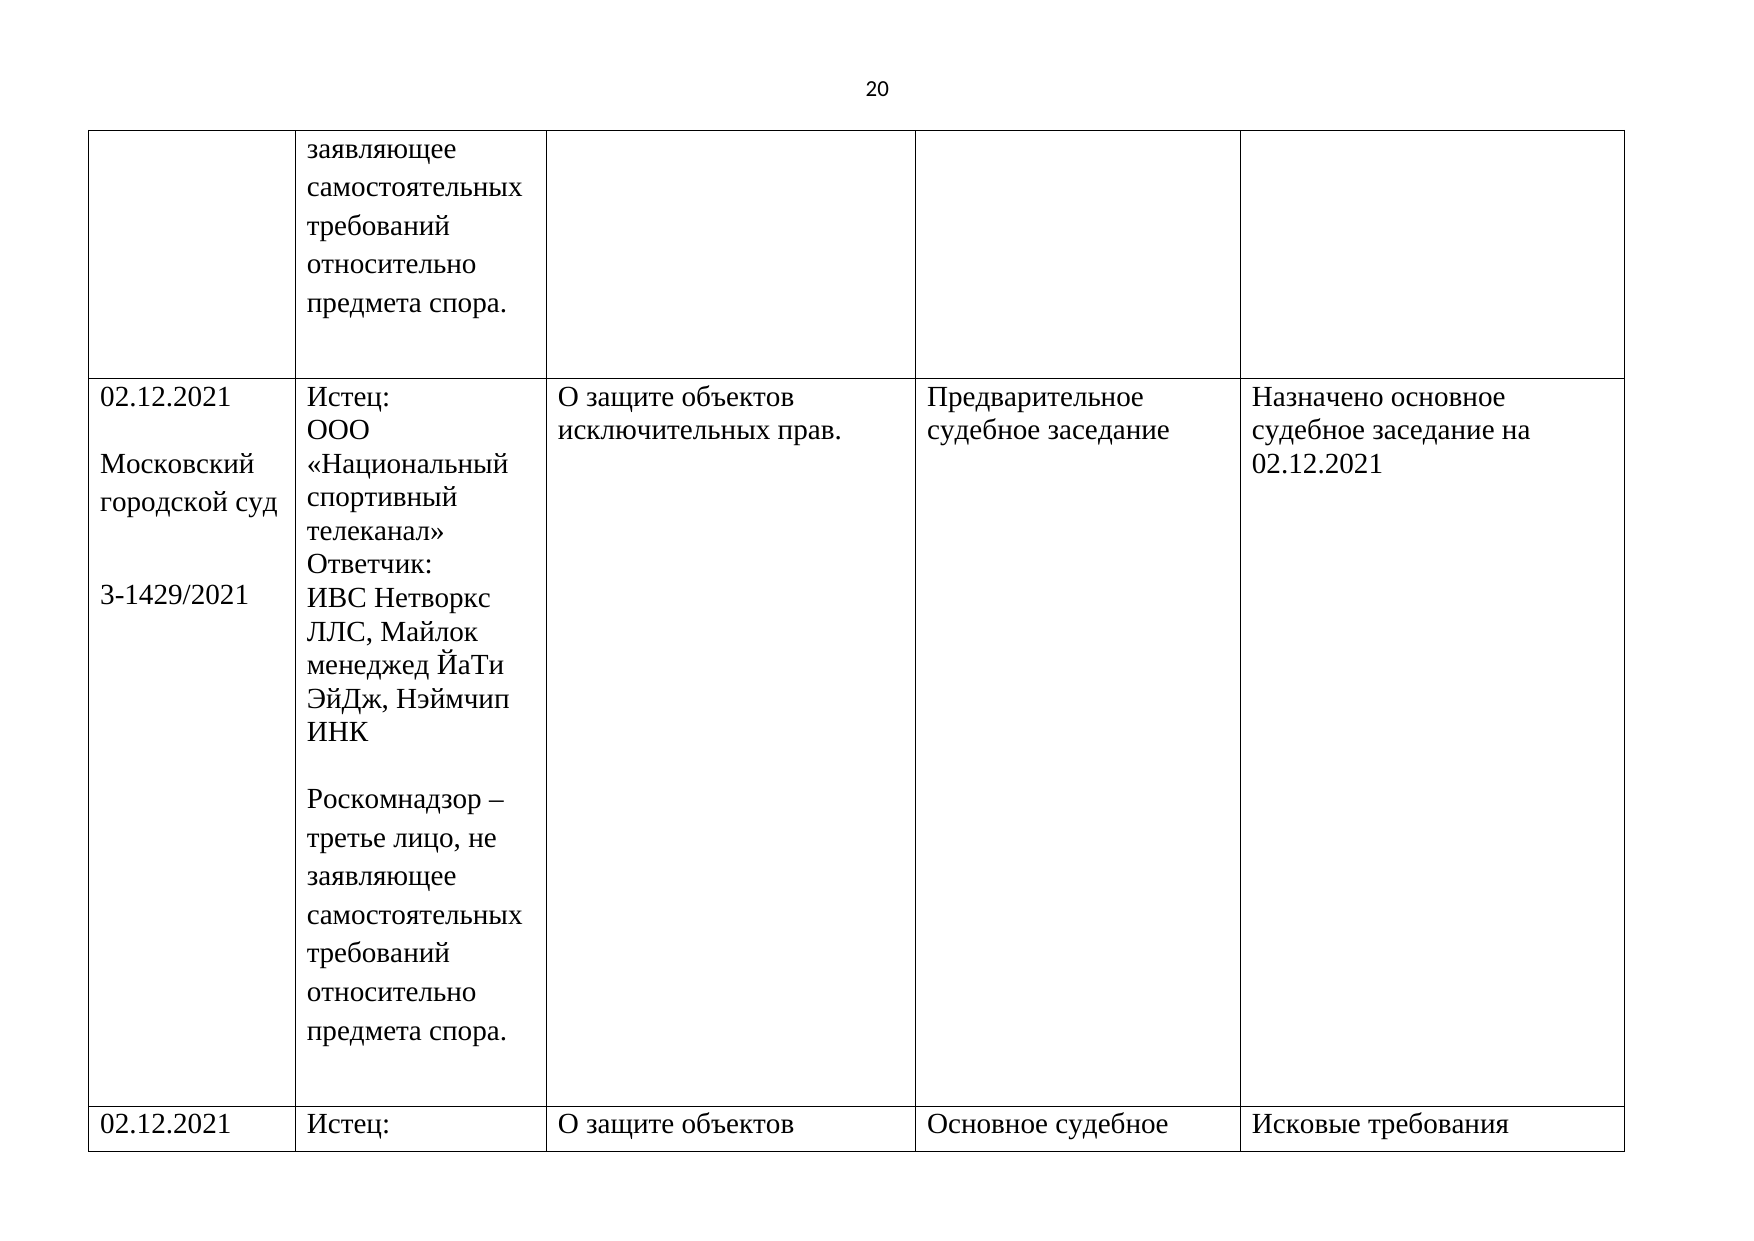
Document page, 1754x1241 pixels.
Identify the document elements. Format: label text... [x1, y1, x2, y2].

table_cell Предварительное судебное заседание [916, 379, 1240, 1106]
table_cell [916, 131, 1240, 378]
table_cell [1241, 1107, 1624, 1151]
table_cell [296, 1107, 546, 1151]
table_cell Назначено основное судебное заседание на 02.12.2021 [1241, 379, 1624, 1106]
table_cell О защите объектов исключительных прав. [547, 379, 915, 1106]
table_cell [547, 131, 915, 378]
table_cell 02.12.2021 Московский городской суд 3-1429/2021 [89, 379, 295, 1106]
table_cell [1241, 131, 1624, 378]
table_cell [916, 1107, 1240, 1151]
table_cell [89, 131, 295, 378]
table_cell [296, 131, 546, 378]
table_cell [547, 1107, 915, 1151]
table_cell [89, 1107, 295, 1151]
